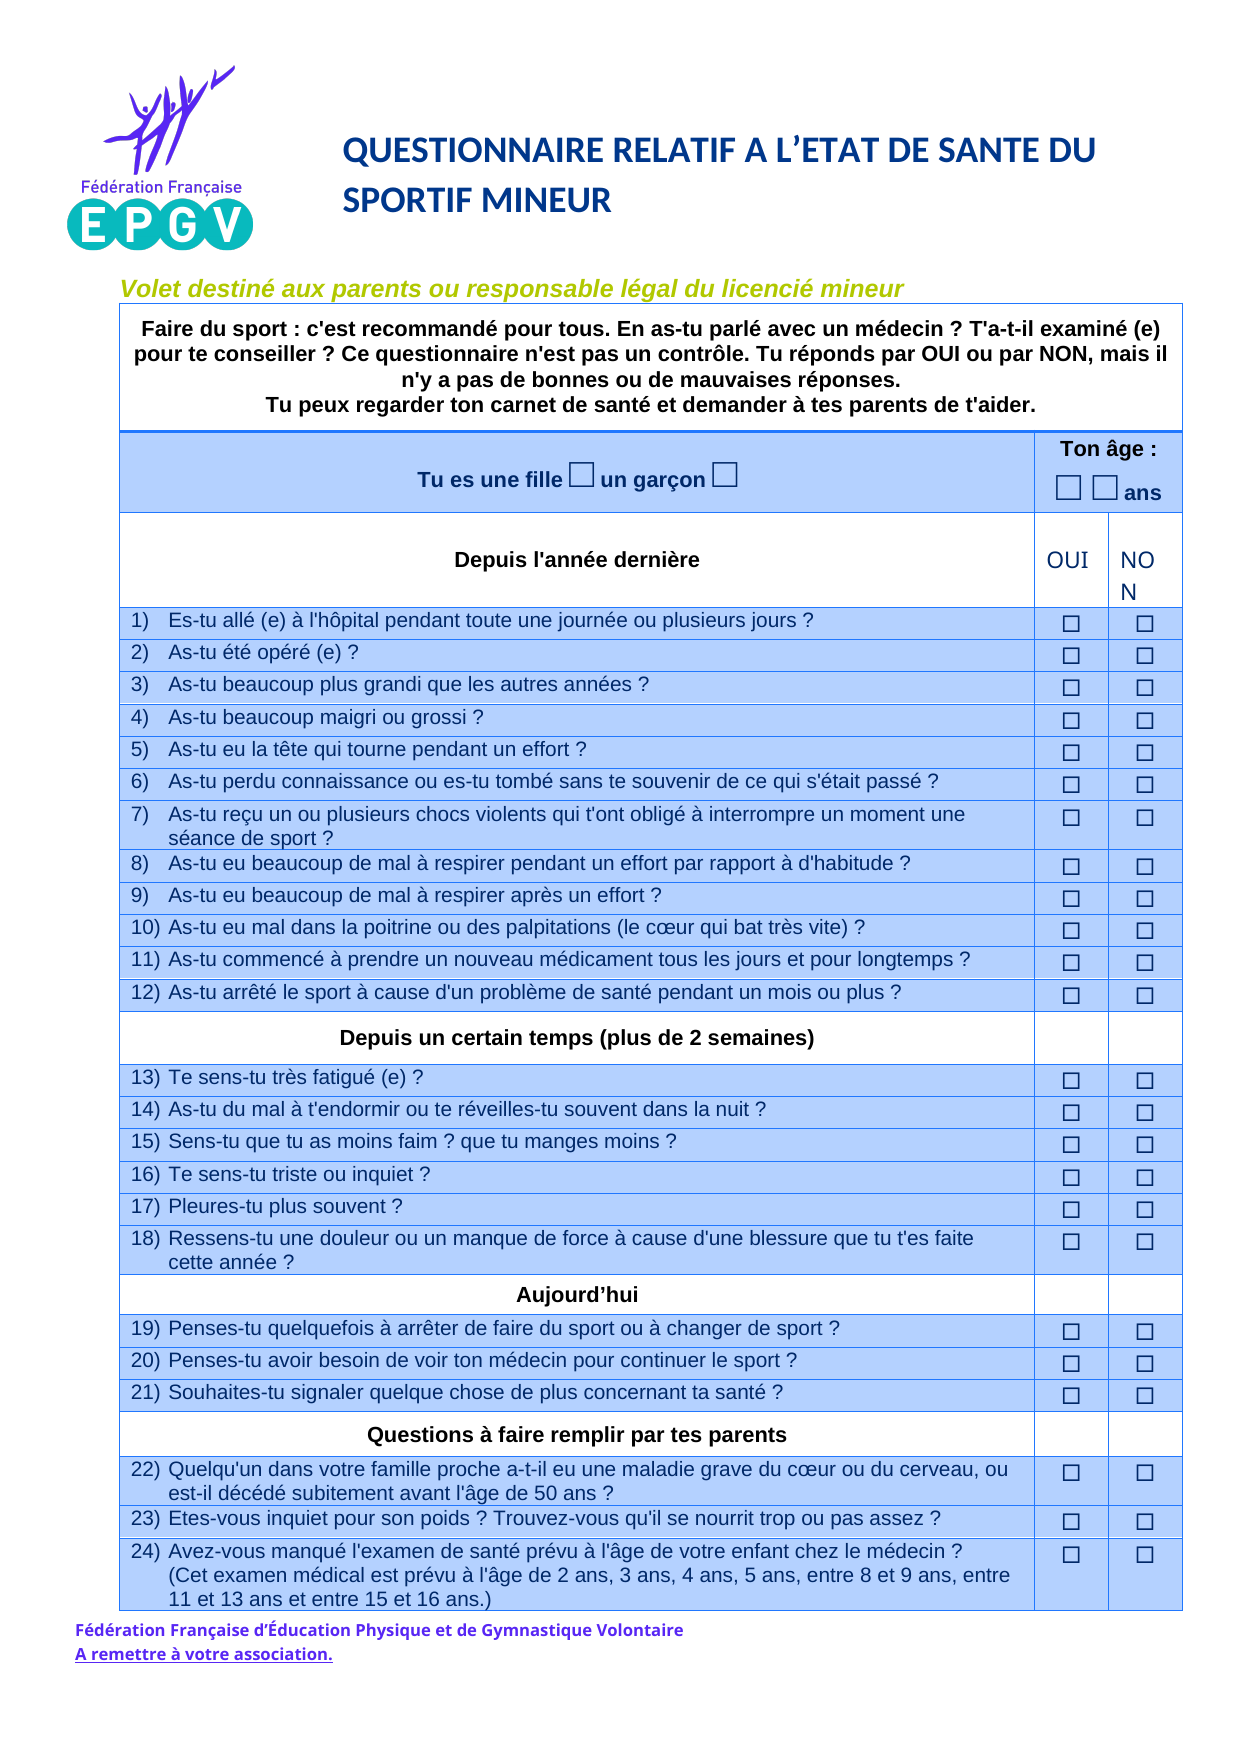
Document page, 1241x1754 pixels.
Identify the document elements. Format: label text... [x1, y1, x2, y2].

table_cell Te sens-tu très fatigué (e) ? [120, 1065, 1034, 1096]
table_cell [1035, 1097, 1108, 1128]
table_cell [1109, 769, 1182, 800]
table_cell Aujourd’hui [120, 1275, 1034, 1314]
table_cell [1035, 1275, 1108, 1314]
table_cell Sens-tu que tu as moins faim ? que tu manges moins ? [120, 1129, 1034, 1161]
table_cell As-tu été opéré (e) ? [120, 640, 1034, 671]
table_cell As-tu commencé à prendre un nouveau médicament tous les jours et pour longtemps ? [120, 947, 1034, 978]
table_cell [1035, 672, 1108, 703]
table_cell [1035, 947, 1108, 978]
table_header Faire du sport : c'est recommandé pour tous. En as-tu parlé avec un médecin ? T'a-t-il examiné (e) pour te conseiller ? Ce questionnaire n'est pas un contrôle. Tu réponds par OUI ou par NON, mais il n'y a pas de bonnes ou de mauvaises réponses. Tu peux regarder ton carnet de santé et demander à tes parents de t'aider. [120, 304, 1182, 429]
table_cell [1109, 980, 1182, 1011]
table_cell [1109, 737, 1182, 768]
table_cell [1109, 1348, 1182, 1379]
table_cell [1109, 1412, 1182, 1456]
table_cell [1109, 1457, 1182, 1505]
table_cell [1109, 640, 1182, 671]
table_cell [1035, 1065, 1108, 1096]
table_cell NON [1109, 513, 1182, 607]
table_cell [1109, 915, 1182, 946]
table_cell As-tu reçu un ou plusieurs chocs violents qui t'ont obligé à interrompre un moment une séance de sport ? [120, 801, 1034, 849]
table_cell [1109, 801, 1182, 849]
table_cell Etes-vous inquiet pour son poids ? Trouvez-vous qu'il se nourrit trop ou pas assez ? [120, 1506, 1034, 1537]
table_cell [1035, 705, 1108, 736]
table_cell As-tu arrêté le sport à cause d'un problème de santé pendant un mois ou plus ? [120, 980, 1034, 1011]
table_cell Avez-vous manqué l'examen de santé prévu à l'âge de votre enfant chez le médecin ? (Cet examen médical est prévu à l'âge de 2 ans, 3 ans, 4 ans, 5 ans, entre 8 et 9 ans, entre 11 et 13 ans et entre 15 et 16 ans.) [120, 1539, 1034, 1610]
table_cell [1035, 1194, 1108, 1225]
table_cell [1109, 1194, 1182, 1225]
table_cell [1035, 608, 1108, 639]
table_cell [1109, 1506, 1182, 1537]
table_cell [1035, 1539, 1108, 1610]
table_cell Quelqu'un dans votre famille proche a-t-il eu une maladie grave du cœur ou du cerveau, ou est-il décédé subitement avant l'âge de 50 ans ? [120, 1457, 1034, 1505]
table_cell Ton âge : □ □ ans [1035, 433, 1182, 512]
table_cell [1109, 850, 1182, 882]
table_cell [1109, 1380, 1182, 1411]
table_cell Penses-tu quelquefois à arrêter de faire du sport ou à changer de sport ? [120, 1315, 1034, 1347]
table_cell Pleures-tu plus souvent ? [120, 1194, 1034, 1225]
table_cell [1035, 1226, 1108, 1274]
table_cell [1035, 1457, 1108, 1505]
table_cell [1109, 883, 1182, 914]
table_cell Depuis un certain temps (plus de 2 semaines) [120, 1012, 1034, 1064]
table_cell [1035, 640, 1108, 671]
table_cell [1035, 1162, 1108, 1193]
table_cell Te sens-tu triste ou inquiet ? [120, 1162, 1034, 1193]
table_cell [1035, 1129, 1108, 1161]
table_cell [1035, 1315, 1108, 1347]
table_cell Penses-tu avoir besoin de voir ton médecin pour continuer le sport ? [120, 1348, 1034, 1379]
table_cell [1109, 672, 1182, 703]
table_cell [1109, 608, 1182, 639]
table_cell As-tu beaucoup plus grandi que les autres années ? [120, 672, 1034, 703]
table_cell [1109, 1226, 1182, 1274]
table_cell Es-tu allé (e) à l'hôpital pendant toute une journée ou plusieurs jours ? [120, 608, 1034, 639]
table_cell [1035, 737, 1108, 768]
table_cell [1109, 1129, 1182, 1161]
table_cell [1035, 883, 1108, 914]
table_cell Depuis l'année dernière [120, 513, 1034, 607]
table_cell [1109, 1162, 1182, 1193]
table_cell As-tu eu la tête qui tourne pendant un effort ? [120, 737, 1034, 768]
table_cell [1109, 1065, 1182, 1096]
table_cell [1035, 801, 1108, 849]
table_cell [1109, 1275, 1182, 1314]
table_cell [1035, 1412, 1108, 1456]
table_cell [1035, 915, 1108, 946]
table_cell [1035, 769, 1108, 800]
text Volet destiné aux parents ou responsable légal du licencié mineur [119, 274, 1165, 303]
table_cell [1109, 1315, 1182, 1347]
table_cell Tu es une fille □ un garçon □ [120, 433, 1034, 512]
table_cell As-tu eu mal dans la poitrine ou des palpitations (le cœur qui bat très vite) ? [120, 915, 1034, 946]
table_cell [1109, 705, 1182, 736]
table_cell [1035, 1012, 1108, 1064]
table_cell [1109, 1539, 1182, 1610]
table_cell Souhaites-tu signaler quelque chose de plus concernant ta santé ? [120, 1380, 1034, 1411]
table_cell As-tu du mal à t'endormir ou te réveilles-tu souvent dans la nuit ? [120, 1097, 1034, 1128]
table_cell [1035, 1506, 1108, 1537]
table_cell Ressens-tu une douleur ou un manque de force à cause d'une blessure que tu t'es faite cette année ? [120, 1226, 1034, 1274]
table_cell [1109, 1012, 1182, 1064]
table_cell [1109, 1097, 1182, 1128]
table_cell OUI [1035, 513, 1108, 607]
table_cell As-tu perdu connaissance ou es-tu tombé sans te souvenir de ce qui s'était passé ? [120, 769, 1034, 800]
table_cell [1109, 947, 1182, 978]
table_cell Questions à faire remplir par tes parents [120, 1412, 1034, 1456]
picture [1, 0, 317, 315]
table_cell [1035, 850, 1108, 882]
table_cell As-tu eu beaucoup de mal à respirer après un effort ? [120, 883, 1034, 914]
table_cell [1035, 1380, 1108, 1411]
table_cell [1035, 1348, 1108, 1379]
table_cell As-tu beaucoup maigri ou grossi ? [120, 705, 1034, 736]
table_cell [1035, 980, 1108, 1011]
table_cell As-tu eu beaucoup de mal à respirer pendant un effort par rapport à d'habitude ? [120, 850, 1034, 882]
